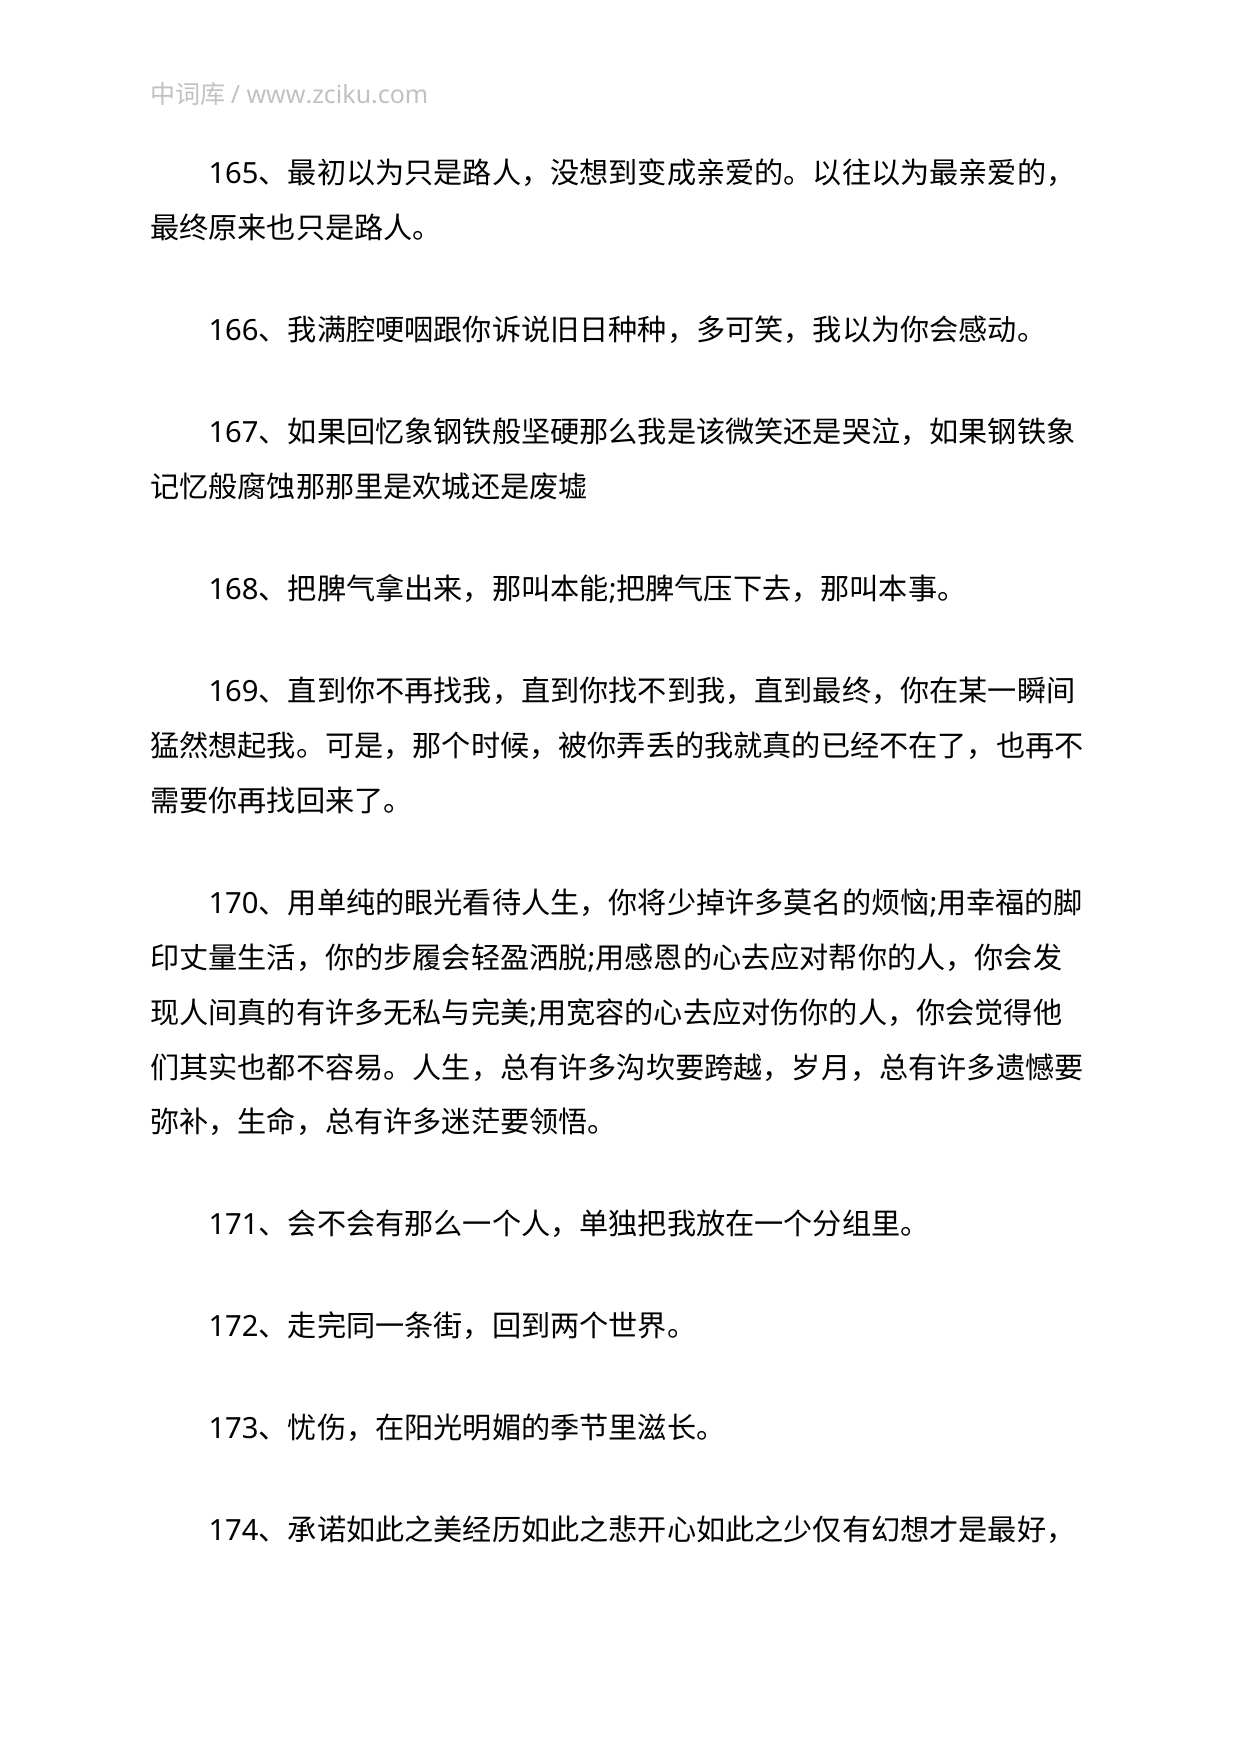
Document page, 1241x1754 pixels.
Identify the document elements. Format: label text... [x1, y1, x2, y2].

text 165、最初以为只是路人，没想到变成亲爱的。以往以为最亲爱的，最终原来也只是路人。 [150, 150, 1090, 247]
text 173、忧伤，在阳光明媚的季节里滋长。 [150, 1405, 1090, 1447]
text 169、直到你不再找我，直到你找不到我，直到最终，你在某一瞬间猛然想起我。可是，那个时候，被你弄丢的我就真的已经不在了，也再不需要你再找回来了。 [150, 667, 1090, 820]
text 167、如果回忆象钢铁般坚硬那么我是该微笑还是哭泣，如果钢铁象记忆般腐蚀那那里是欢城还是废墟 [150, 409, 1090, 506]
text 170、用单纯的眼光看待人生，你将少掉许多莫名的烦恼;用幸福的脚印丈量生活，你的步履会轻盈洒脱;用感恩的心去应对帮你的人，你会发现人间真的有许多无私与完美;用宽容的心去应对伤你的人，你会觉得他们其实也都不容易。人生，总有许多沟坎要跨越，岁月，总有许多遗憾要弥补，生命，总有许多迷茫要领悟。 [150, 879, 1090, 1141]
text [150, 1507, 1090, 1549]
text 171、会不会有那么一个人，单独把我放在一个分组里。 [150, 1201, 1090, 1243]
text 168、把脾气拿出来，那叫本能;把脾气压下去，那叫本事。 [150, 566, 1090, 608]
text 172、走完同一条街，回到两个世界。 [150, 1303, 1090, 1345]
text 166、我满腔哽咽跟你诉说旧日种种，多可笑，我以为你会感动。 [150, 307, 1090, 349]
